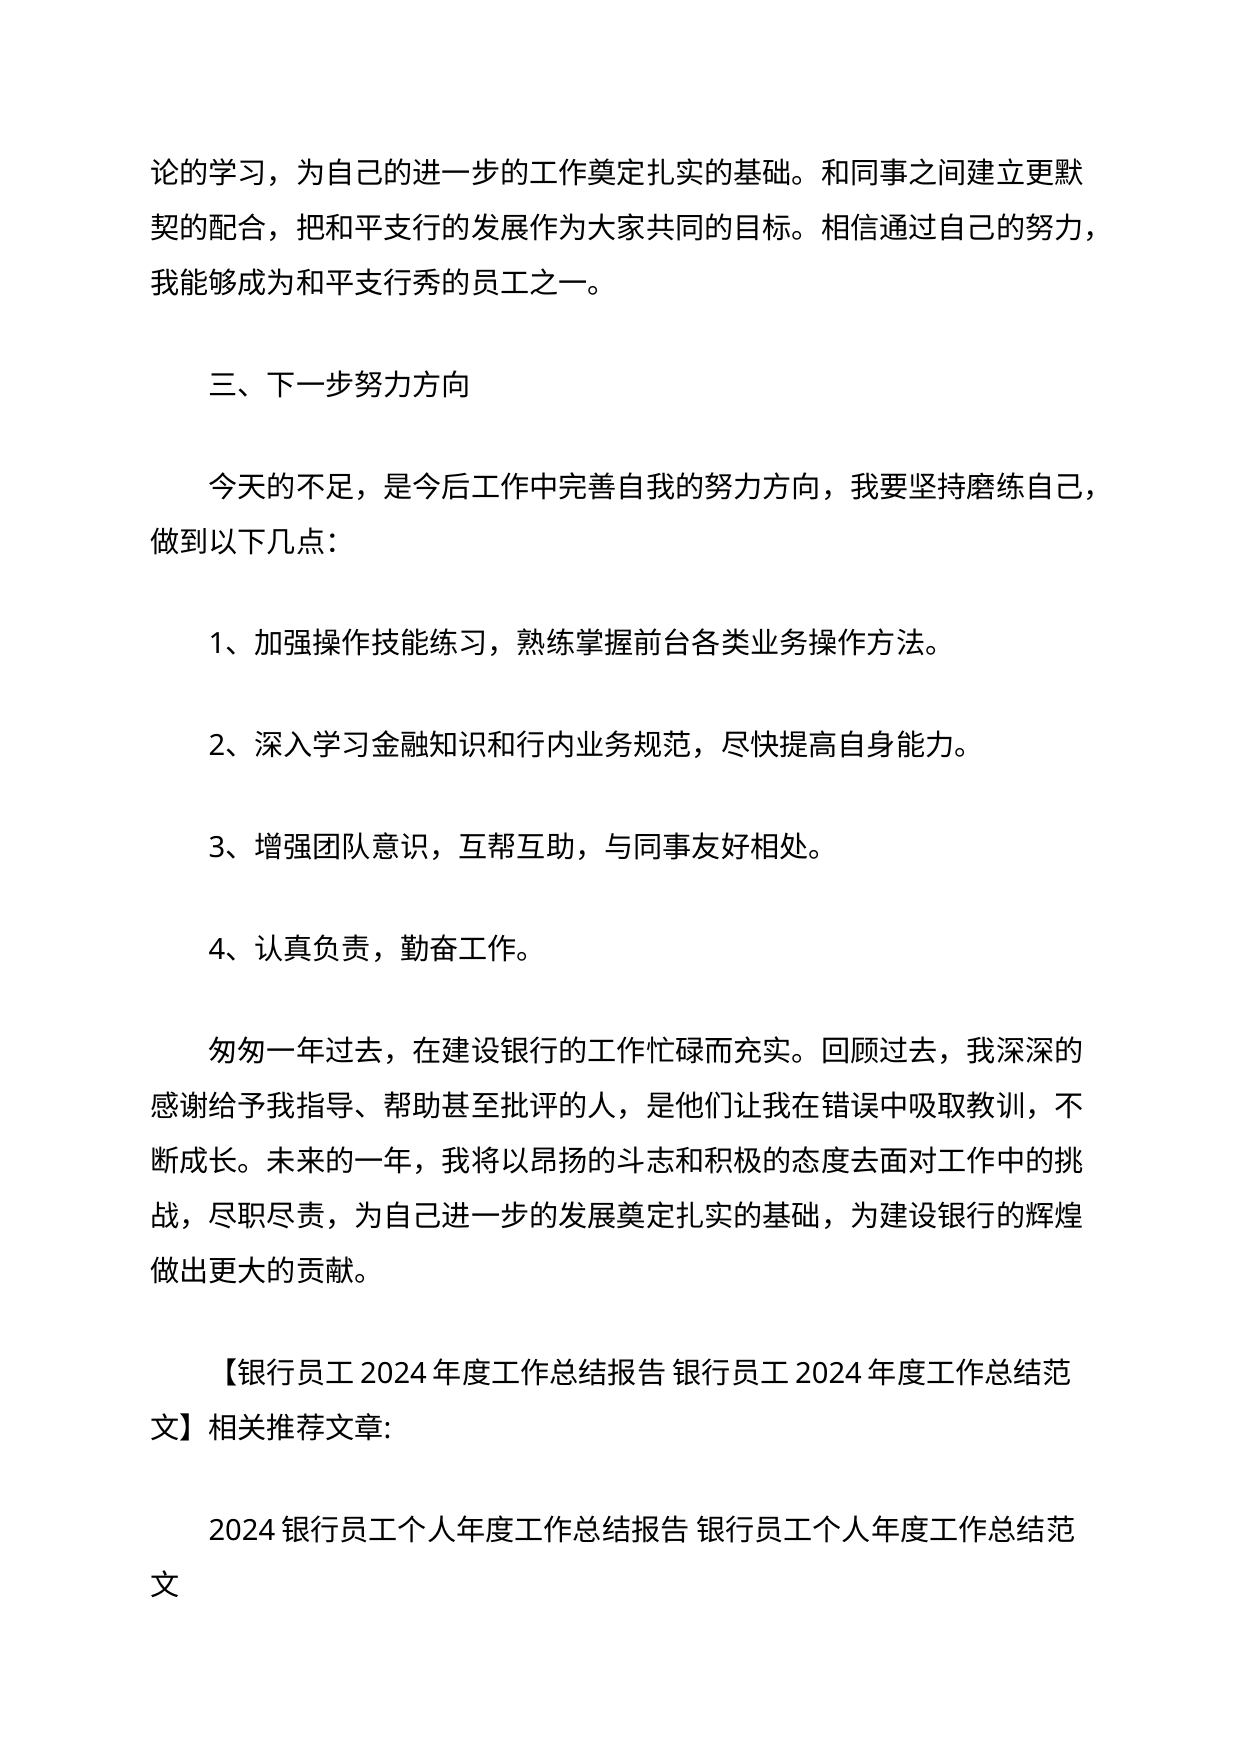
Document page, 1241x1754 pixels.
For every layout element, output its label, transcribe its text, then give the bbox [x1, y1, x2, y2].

text 1、加强操作技能练习，熟练掌握前台各类业务操作方法。 [150, 620, 1090, 662]
text 2、深入学习金融知识和行内业务规范，尽快提高自身能力。 [150, 722, 1090, 764]
text 2024银行员工个人年度工作总结报告 银行员工个人年度工作总结范文 [150, 1506, 1090, 1603]
text 4、认真负责，勤奋工作。 [150, 926, 1090, 968]
text 【银行员工2024年度工作总结报告 银行员工2024年度工作总结范文】相关推荐文章: [150, 1349, 1090, 1447]
text 今天的不足，是今后工作中完善自我的努力方向，我要坚持磨练自己，做到以下几点： [150, 463, 1090, 561]
text 三、下一步努力方向 [150, 362, 1090, 404]
text 匆匆一年过去，在建设银行的工作忙碌而充实。回顾过去，我深深的感谢给予我指导、帮助甚至批评的人，是他们让我在错误中吸取教训，不断成长。未来的一年，我将以昂扬的斗志和积极的态度去面对工作中的挑战，尽职尽责，为自己进一步的发展奠定扎实的基础，为建设银行的辉煌做出更大的贡献。 [150, 1028, 1090, 1290]
text 3、增强团队意识，互帮互助，与同事友好相处。 [150, 824, 1090, 866]
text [150, 150, 1090, 302]
